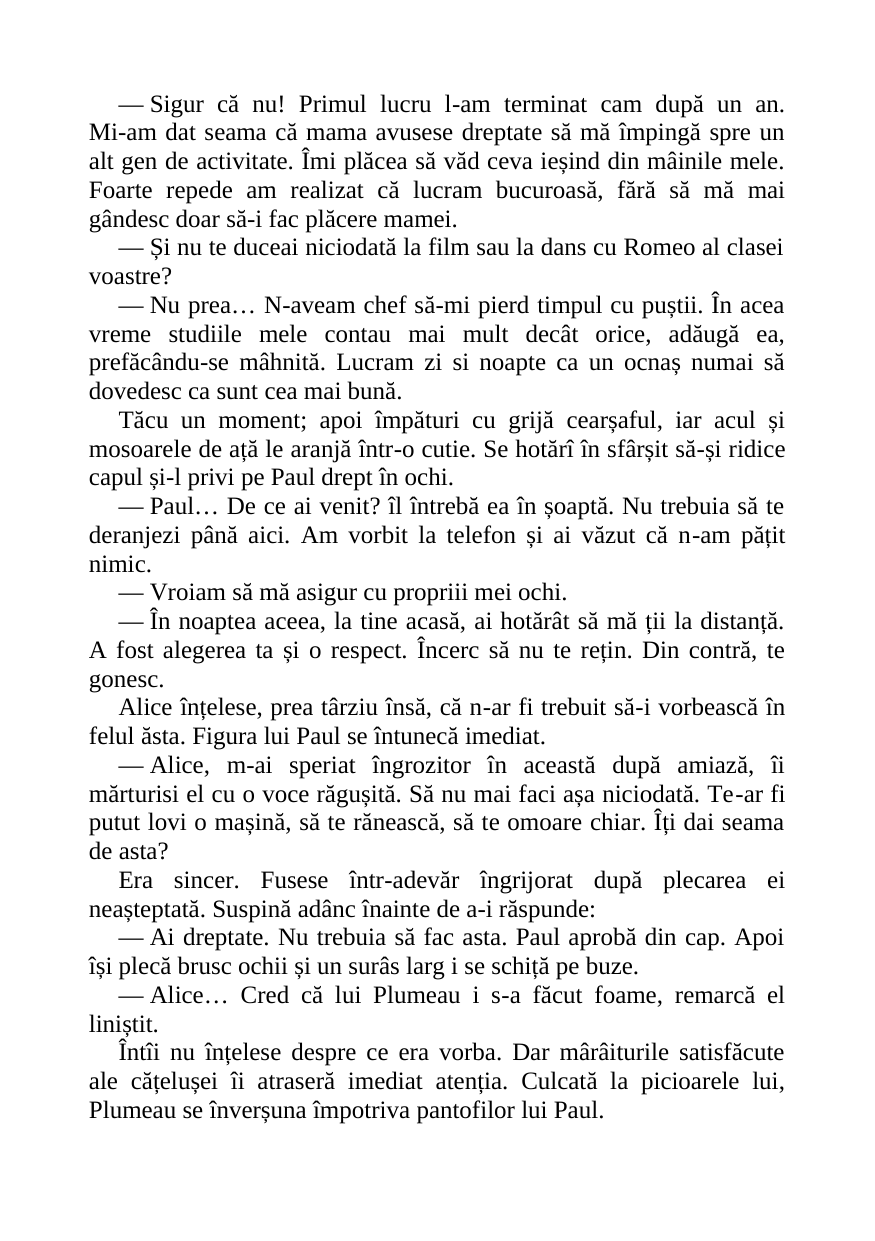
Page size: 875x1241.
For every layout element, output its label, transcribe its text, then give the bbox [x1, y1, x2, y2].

text — În noaptea aceea, la tine acasă, ai hotărât să mă ții la distanță. A fost alegerea ta și o respect. Încerc să nu te rețin. Din contră, te gonesc. [89, 606, 785, 692]
text — Sigur că nu! Primul lucru l-am terminat cam după un an. Mi-am dat seama că mama avusese dreptate să mă împingă spre un alt gen de activitate. Îmi plăcea să văd ceva ieșind din mâinile mele. Foarte repede am realizat că lucram bucuroasă, fără să mă mai gândesc doar să-i fac plăcere mamei. [89, 89, 785, 232]
text — Nu prea… N-aveam chef să-mi pierd timpul cu puștii. În acea vreme studiile mele contau mai mult decât orice, adăugă ea, prefăcându-se mâhnită. Lucram zi si noapte ca un ocnaș numai să dovedesc ca sunt cea mai bună. [89, 290, 785, 405]
text — Paul… De ce ai venit? îl întrebă ea în șoaptă. Nu trebuia să te deranjezi până aici. Am vorbit la telefon și ai văzut că n-am pățit nimic. [89, 491, 785, 577]
text — Și nu te duceai niciodată la film sau la dans cu Romeo al clasei voastre? [89, 232, 785, 290]
text Tăcu un moment; apoi împături cu grijă cearșaful, iar acul și mosoarele de ață le aranjă într-o cutie. Se hotărî în sfârșit să-și ridice capul și-l privi pe Paul drept în ochi. [89, 405, 785, 491]
text — Vroiam să mă asigur cu propriii mei ochi. [89, 577, 785, 606]
text Întîi nu înțelese despre ce era vorba. Dar mârâiturile satisfăcute ale cățelușei îi atraseră imediat atenția. Culcată la picioarele lui, Plumeau se înverșuna împotriva pantofilor lui Paul. [89, 1037, 785, 1124]
text — Alice… Cred că lui Plumeau i s-a făcut foame, remarcă el liniștit. [89, 980, 785, 1037]
text Era sincer. Fusese într-adevăr îngrijorat după plecarea ei neașteptată. Suspină adânc înainte de a-i răspunde: [89, 865, 785, 922]
text — Ai dreptate. Nu trebuia să fac asta. Paul aprobă din cap. Apoi își plecă brusc ochii și un surâs larg i se schiță pe buze. [89, 922, 785, 980]
text Alice înțelese, prea târziu însă, că n-ar fi trebuit să-i vorbească în felul ăsta. Figura lui Paul se întunecă imediat. [89, 692, 785, 750]
text — Alice, m-ai speriat îngrozitor în această după amiază, îi mărturisi el cu o voce răgușită. Să nu mai faci așa niciodată. Te-ar fi putut lovi o mașină, să te rănească, să te omoare chiar. Îți dai seama de asta? [89, 750, 785, 865]
